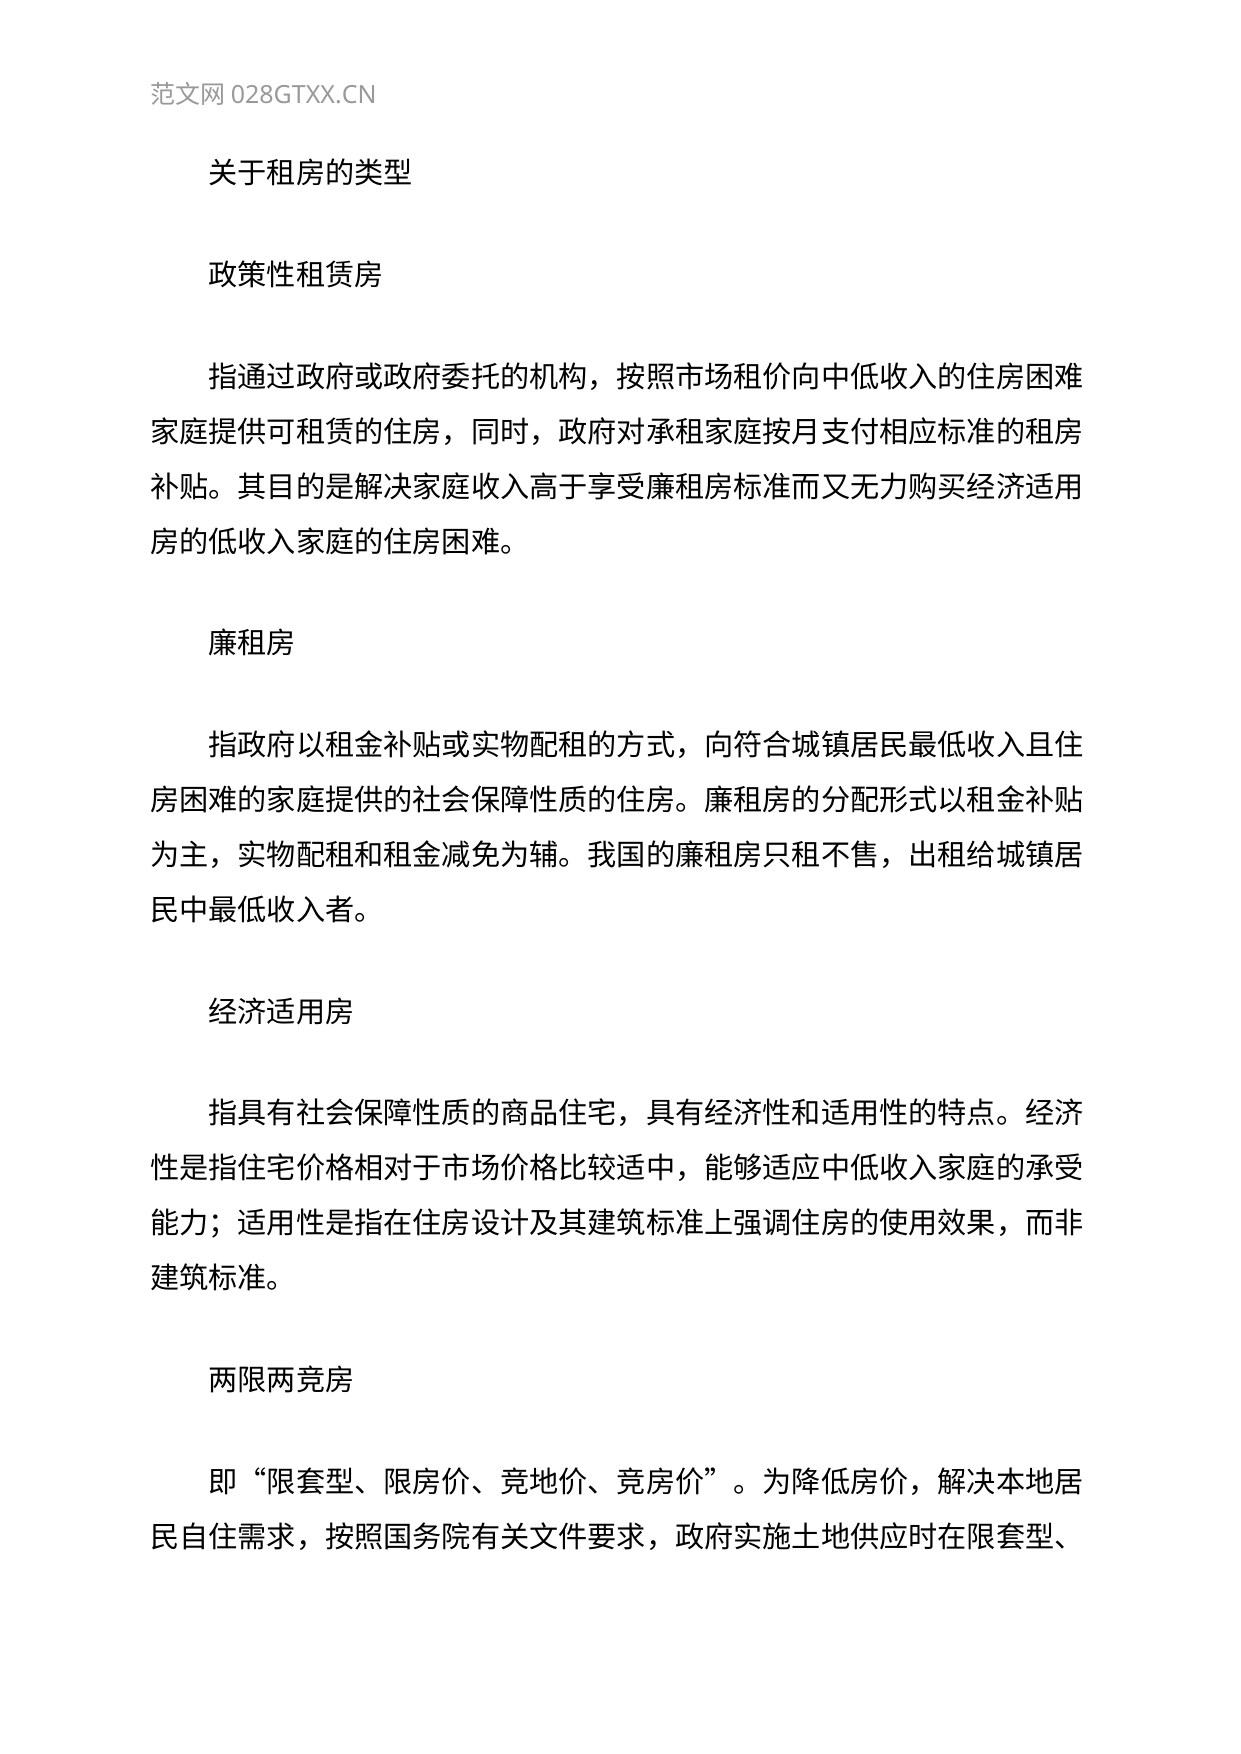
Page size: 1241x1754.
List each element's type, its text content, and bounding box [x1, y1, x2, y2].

text 政策性租赁房 [150, 252, 1090, 294]
text 廉租房 [150, 620, 1090, 662]
text 两限两竞房 [150, 1356, 1090, 1399]
text 指通过政府或政府委托的机构，按照市场租价向中低收入的住房困难家庭提供可租赁的住房，同时，政府对承租家庭按月支付相应标准的租房补贴。其目的是解决家庭收入高于享受廉租房标准而又无力购买经济适用房的低收入家庭的住房困难。 [150, 353, 1090, 561]
text 指政府以租金补贴或实物配租的方式，向符合城镇居民最低收入且住房困难的家庭提供的社会保障性质的住房。廉租房的分配形式以租金补贴为主，实物配租和租金减免为辅。我国的廉租房只租不售，出租给城镇居民中最低收入者。 [150, 722, 1090, 929]
text 指具有社会保障性质的商品住宅，具有经济性和适用性的特点。经济性是指住宅价格相对于市场价格比较适中，能够适应中低收入家庭的承受能力；适用性是指在住房设计及其建筑标准上强调住房的使用效果，而非建筑标准。 [150, 1090, 1090, 1297]
text 经济适用房 [150, 988, 1090, 1031]
text 关于租房的类型 [150, 150, 1090, 192]
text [150, 1458, 1090, 1555]
